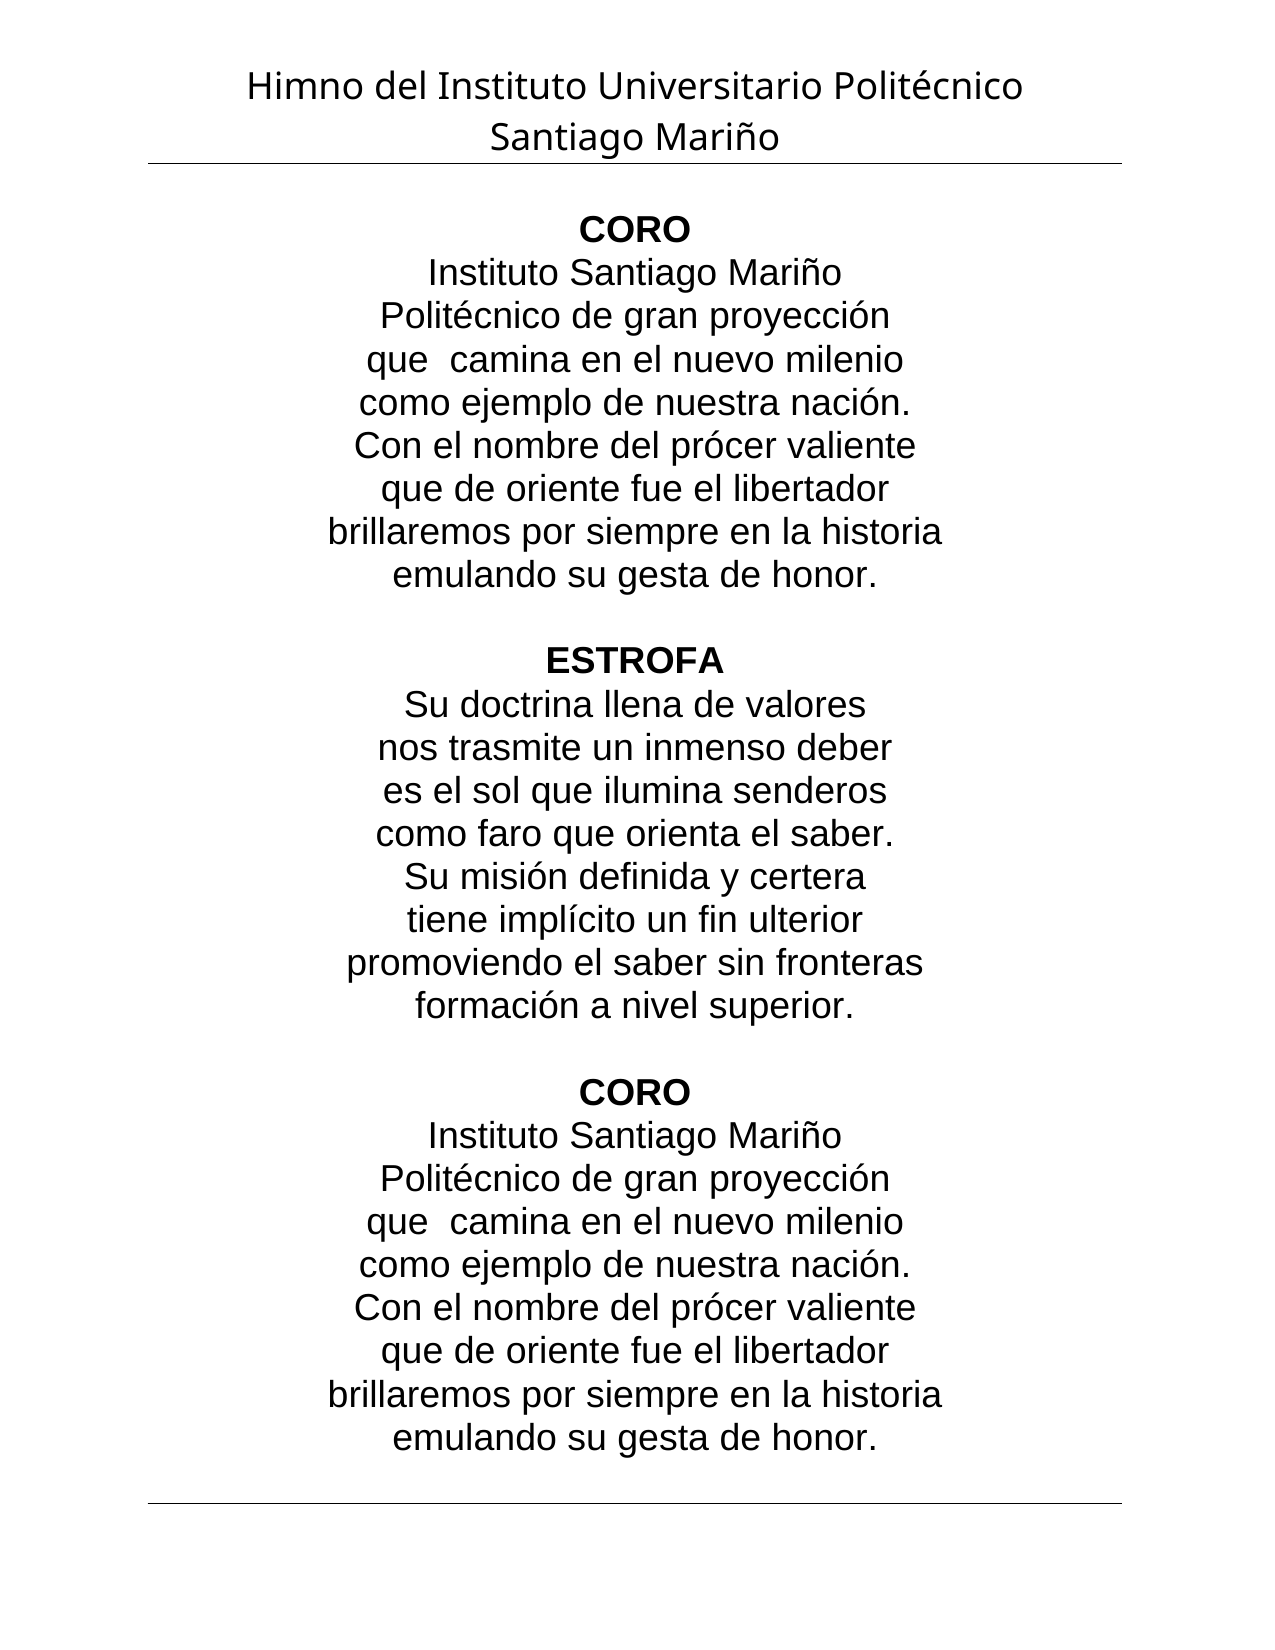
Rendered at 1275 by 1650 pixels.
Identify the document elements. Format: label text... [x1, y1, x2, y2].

text formación a nivel superior. [148, 984, 1122, 1027]
text Con el nombre del prócer valiente [148, 1286, 1122, 1329]
text que camina en el nuevo milenio [148, 1199, 1122, 1242]
text Himno del Instituto Universitario Politécnico [148, 59, 1122, 110]
text Instituto Santiago Mariño [148, 1113, 1122, 1156]
text ESTROFA [148, 639, 1122, 682]
text tiene implícito un fin ulterior [148, 897, 1122, 941]
text Santiago Mariño [148, 110, 1122, 163]
text emulando su gesta de honor. [148, 1415, 1122, 1458]
text CORO [148, 207, 1122, 251]
text Su doctrina llena de valores [148, 682, 1122, 725]
text Politécnico de gran proyección [148, 294, 1122, 337]
text Con el nombre del prócer valiente [148, 423, 1122, 466]
text que camina en el nuevo milenio [148, 337, 1122, 380]
text es el sol que ilumina senderos [148, 768, 1122, 811]
text brillaremos por siempre en la historia [148, 509, 1122, 552]
text como faro que orienta el saber. [148, 811, 1122, 854]
text como ejemplo de nuestra nación. [148, 380, 1122, 423]
text Su misión definida y certera [148, 854, 1122, 897]
text como ejemplo de nuestra nación. [148, 1242, 1122, 1286]
text Politécnico de gran proyección [148, 1156, 1122, 1199]
text que de oriente fue el libertador [148, 466, 1122, 509]
text que de oriente fue el libertador [148, 1329, 1122, 1372]
text promoviendo el saber sin fronteras [148, 941, 1122, 984]
text brillaremos por siempre en la historia [148, 1372, 1122, 1415]
text emulando su gesta de honor. [148, 552, 1122, 596]
text nos trasmite un inmenso deber [148, 725, 1122, 768]
text CORO [148, 1070, 1122, 1113]
text Instituto Santiago Mariño [148, 251, 1122, 294]
